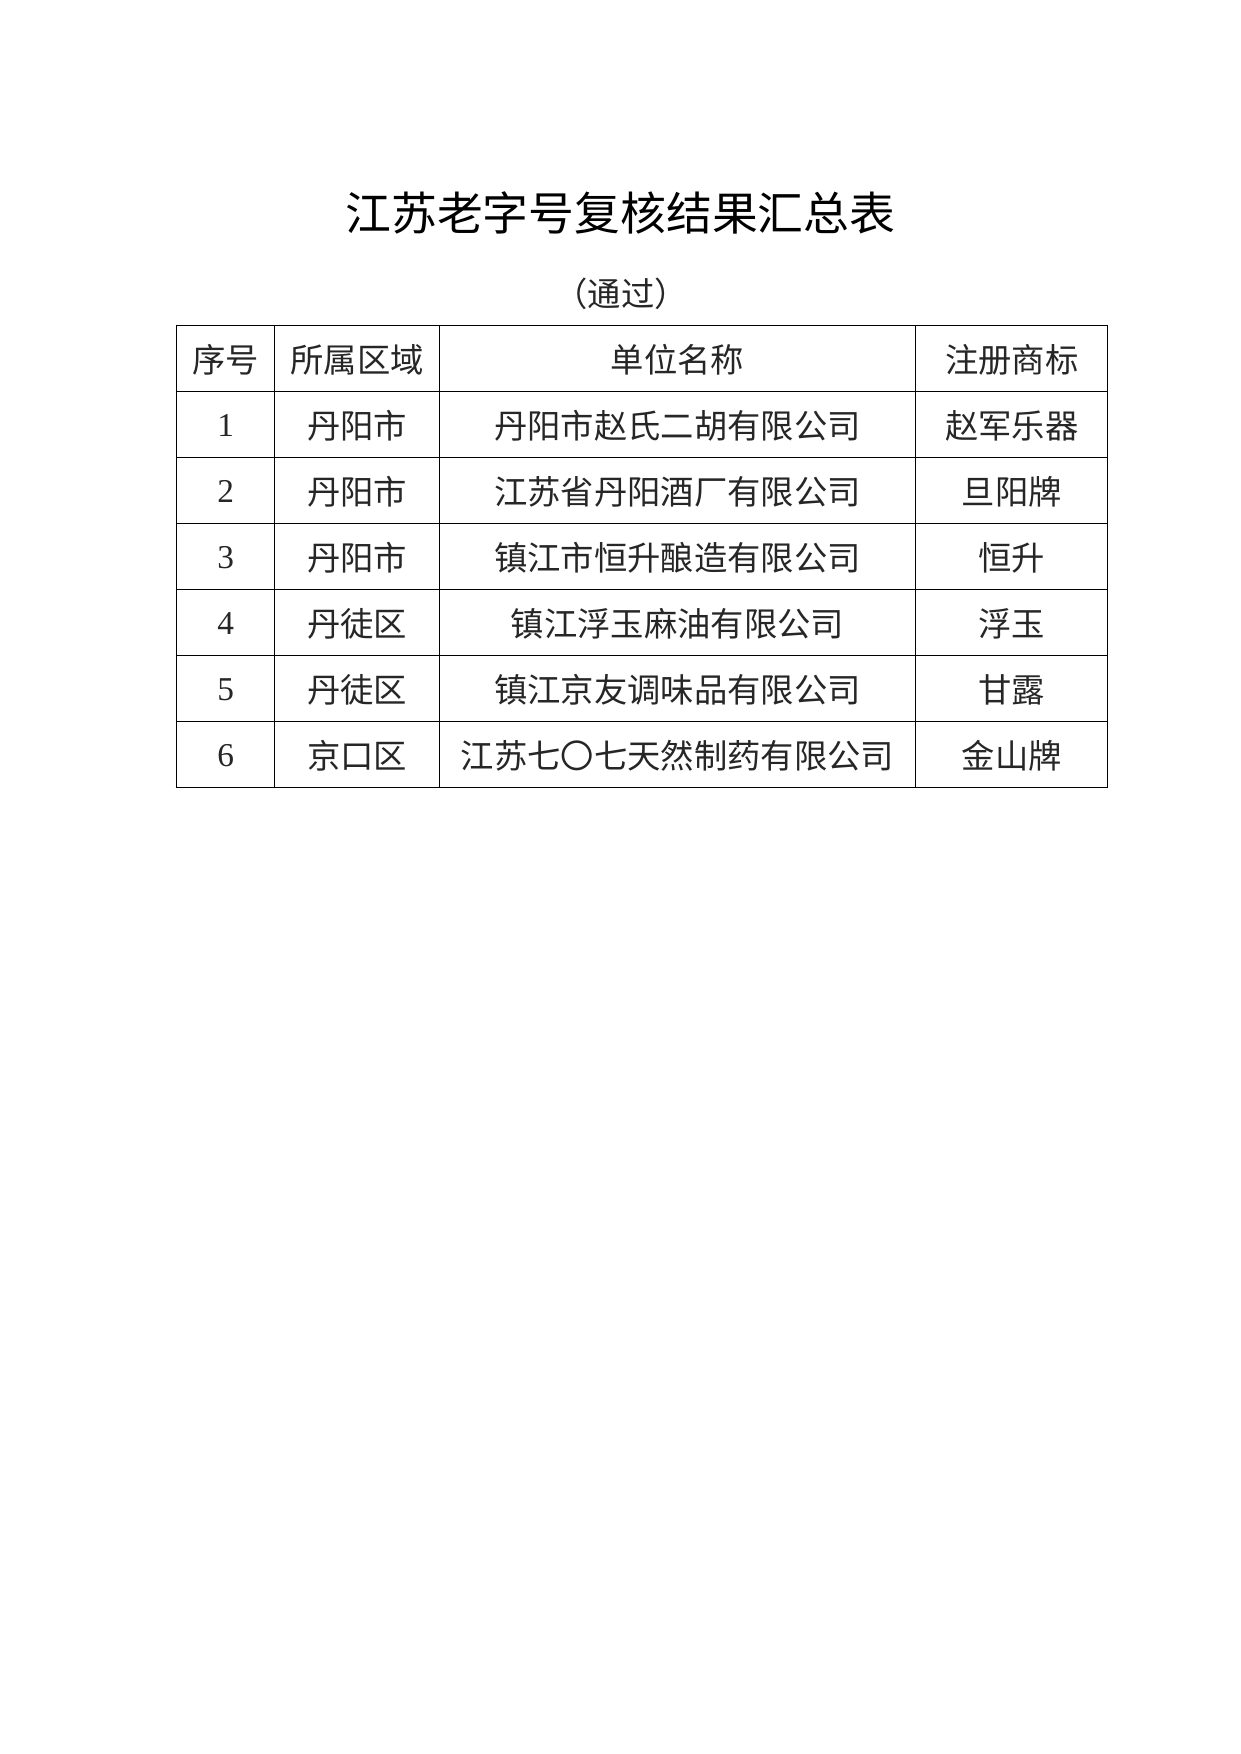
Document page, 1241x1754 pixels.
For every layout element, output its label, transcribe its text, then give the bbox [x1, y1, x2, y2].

table_cell 4 [177, 590, 274, 655]
table_cell 江苏七〇七天然制药有限公司 [440, 722, 915, 787]
table_cell 甘露 [916, 656, 1107, 721]
table_header 单位名称 [440, 326, 915, 391]
text 江苏老字号复核结果汇总表 [187, 162, 1053, 259]
table_cell 丹阳市 [275, 524, 439, 589]
table_cell 丹徒区 [275, 656, 439, 721]
table_cell 5 [177, 656, 274, 721]
table_cell 赵军乐器 [916, 392, 1107, 457]
table_cell 丹阳市 [275, 458, 439, 523]
table_cell 京口区 [275, 722, 439, 787]
table_cell 丹阳市 [275, 392, 439, 457]
text （通过） [187, 259, 1053, 324]
table_header 注册商标 [916, 326, 1107, 391]
table_header 所属区域 [275, 326, 439, 391]
table_cell 金山牌 [916, 722, 1107, 787]
table_cell 旦阳牌 [916, 458, 1107, 523]
table_cell 江苏省丹阳酒厂有限公司 [440, 458, 915, 523]
table_cell 镇江京友调味品有限公司 [440, 656, 915, 721]
table_header 序号 [177, 326, 274, 391]
table_cell 3 [177, 524, 274, 589]
table_cell 丹阳市赵氏二胡有限公司 [440, 392, 915, 457]
table_cell 6 [177, 722, 274, 787]
table_cell 浮玉 [916, 590, 1107, 655]
table_cell 2 [177, 458, 274, 523]
table_cell 丹徒区 [275, 590, 439, 655]
table_cell 1 [177, 392, 274, 457]
table_cell 镇江浮玉麻油有限公司 [440, 590, 915, 655]
table_cell 恒升 [916, 524, 1107, 589]
table_cell 镇江市恒升酿造有限公司 [440, 524, 915, 589]
